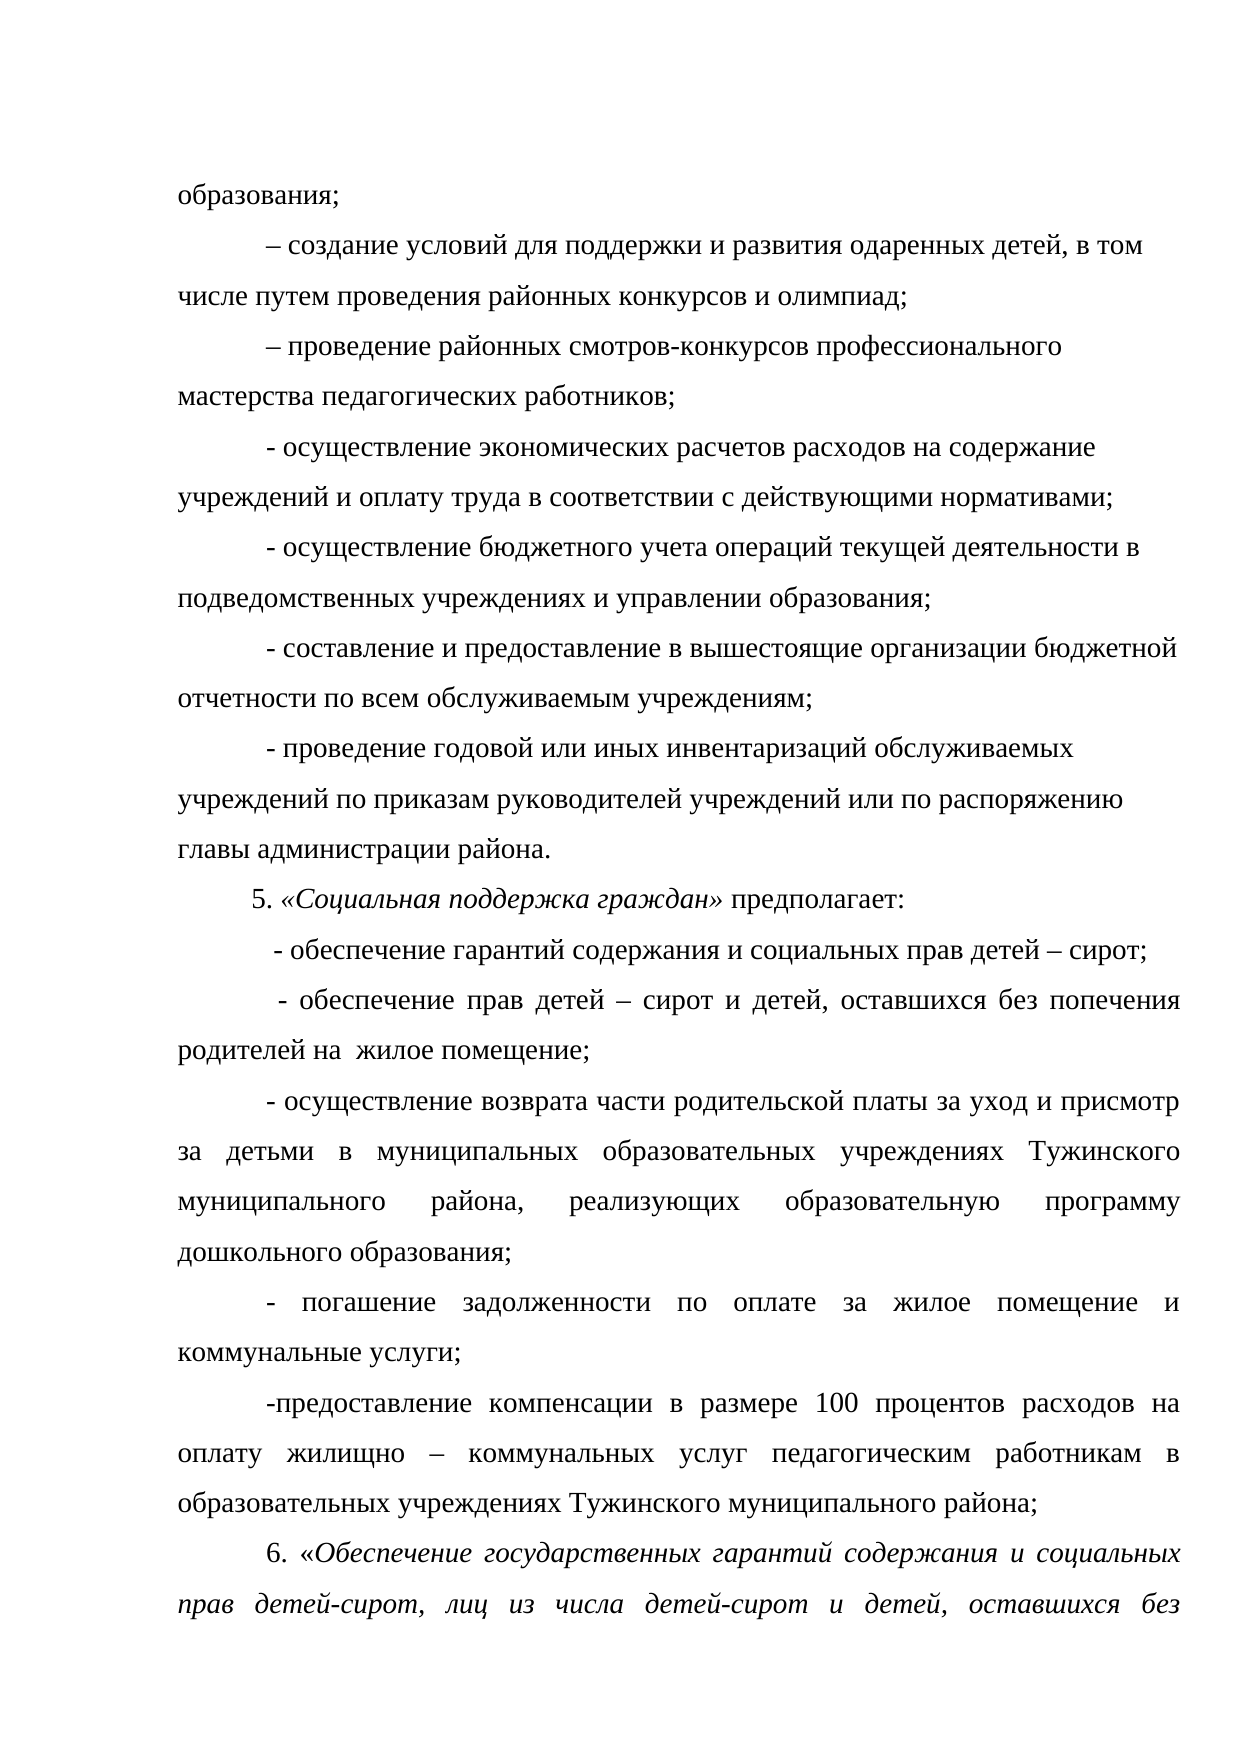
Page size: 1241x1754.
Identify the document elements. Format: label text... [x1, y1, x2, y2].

text - погашение задолженности по оплате за жилое помещение и коммунальные услуги; [177, 1284, 1181, 1368]
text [177, 1536, 1181, 1619]
text - осуществление возврата части родительской платы за уход и присмотр за детьми в муниципальных образовательных учреждениях Тужинского муниципального района, реализующих образовательную программу дошкольного образования; [177, 1083, 1181, 1267]
text -предоставление компенсации в размере 100 процентов расходов на оплату жилищно – коммунальных услуг педагогическим работникам в образовательных учреждениях Тужинского муниципального района; [177, 1385, 1181, 1519]
text - проведение годовой или иных инвентаризаций обслуживаемых учреждений по приказам руководителей учреждений или по распоряжению главы администрации района. [177, 731, 1181, 865]
text – проведение районных смотров-конкурсов профессионального мастерства педагогических работников; [177, 328, 1181, 412]
text – создание условий для поддержки и развития одаренных детей, в том числе путем проведения районных конкурсов и олимпиад; [177, 227, 1181, 311]
text - обеспечение прав детей – сирот и детей, оставшихся без попечения родителей на жилое помещение; [177, 982, 1181, 1066]
text - осуществление экономических расчетов расходов на содержание учреждений и оплату труда в соответствии с действующими нормативами; [177, 429, 1181, 513]
text - осуществление бюджетного учета операций текущей деятельности в подведомственных учреждениях и управлении образования; [177, 529, 1181, 613]
text - обеспечение гарантий содержания и социальных прав детей – сирот; [177, 932, 1181, 965]
text 5. «Социальная поддержка граждан» предполагает: [177, 882, 1181, 915]
text - составление и предоставление в вышестоящие организации бюджетной отчетности по всем обслуживаемым учреждениям; [177, 630, 1181, 714]
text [177, 177, 1181, 211]
